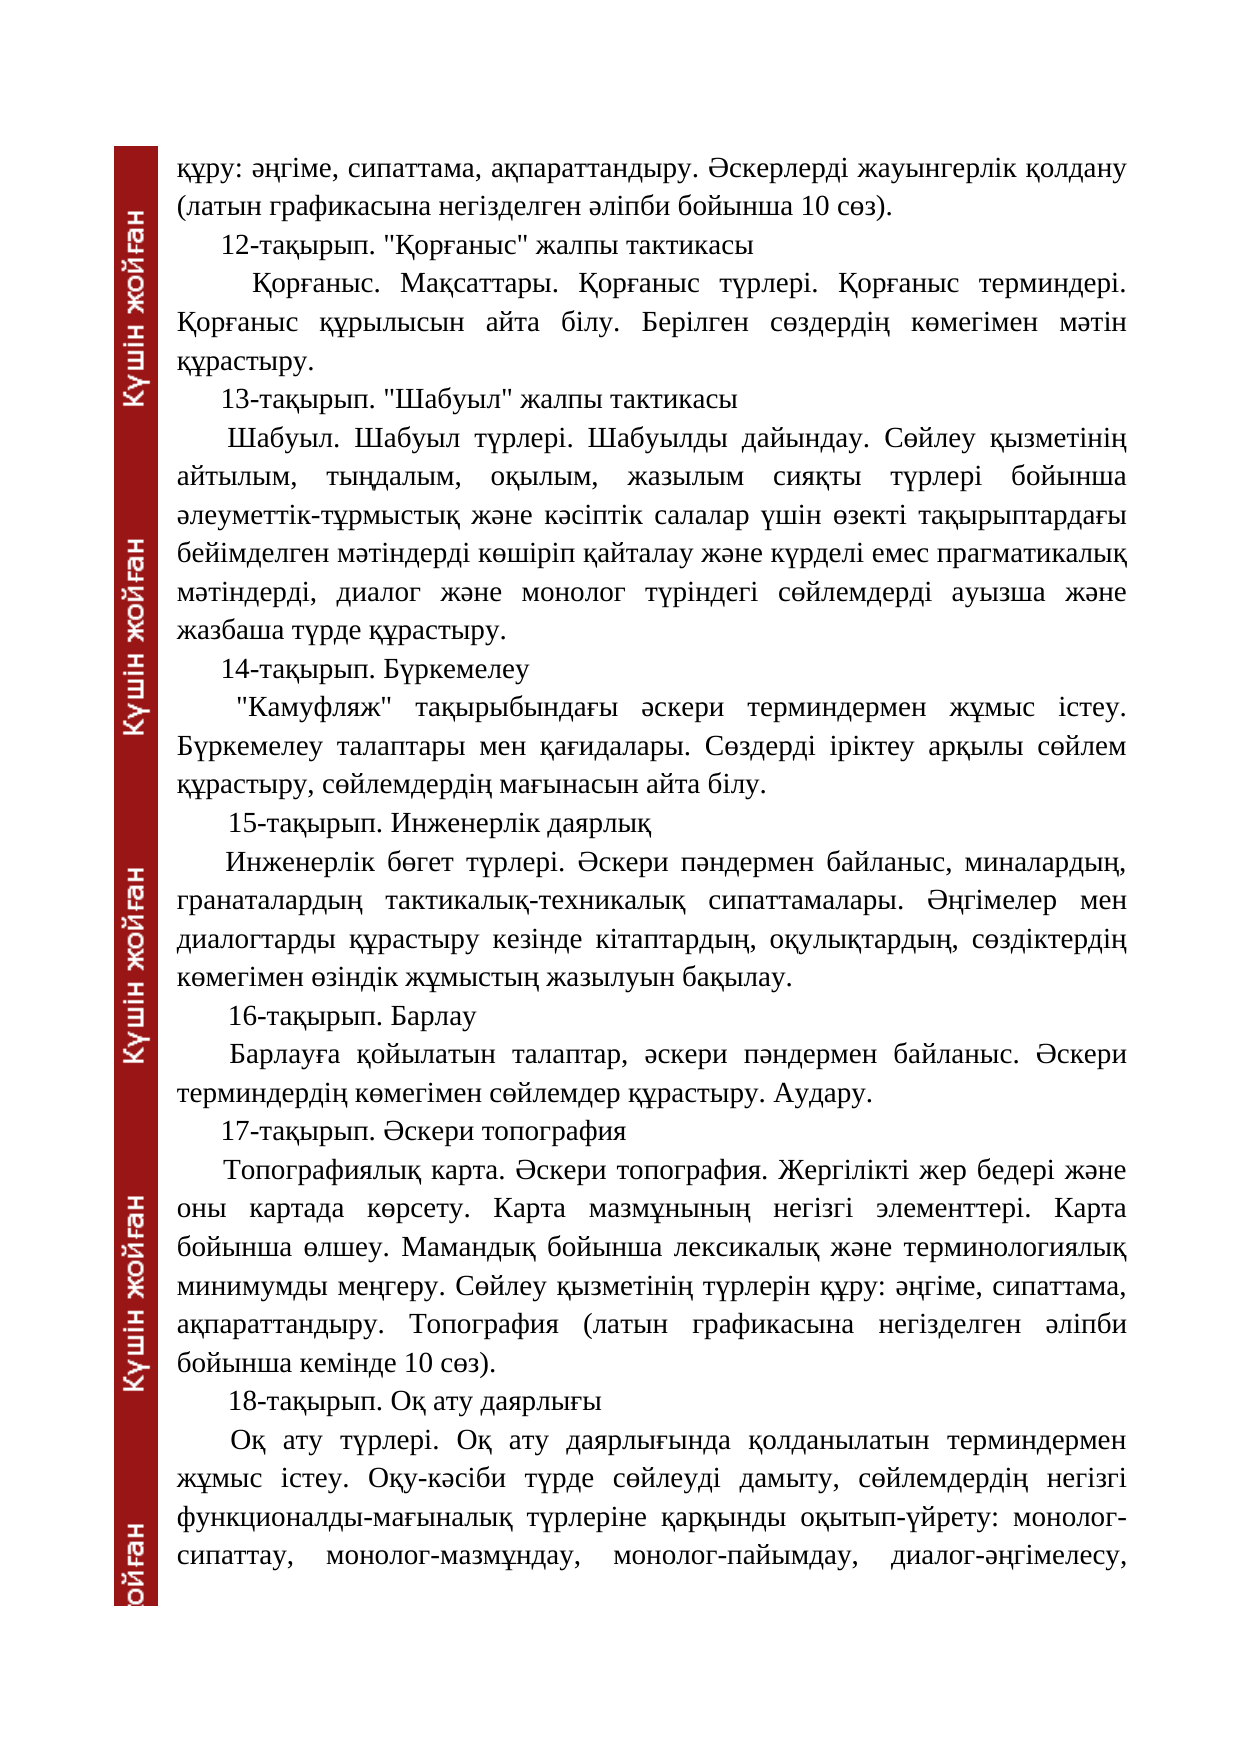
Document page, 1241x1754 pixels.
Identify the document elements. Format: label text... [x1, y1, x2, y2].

picture [114, 800, 158, 805]
picture [114, 1147, 158, 1152]
picture [114, 646, 158, 651]
picture [114, 684, 158, 689]
picture [114, 376, 158, 381]
text 18-тақырып. Оқ ату даярлығы [112, 1383, 1128, 1417]
picture [114, 839, 158, 844]
picture [114, 1031, 158, 1036]
text Инженерлік бөгет түрлері. Әскери пәндермен байланыс, миналардың, гранаталардың тактикалық-техникалық сипаттамалары. Әңгімелер мен диалогтарды құрастыру кезінде кітаптардың, оқулықтардың, сөздіктердің көмегімен өзіндік жұмыстың жазылуын бақылау. [112, 844, 1128, 993]
picture [114, 261, 158, 266]
text Қорғаныс. Мақсаттары. Қорғаныс түрлері. Қорғаныс терминдері. Қорғаныс құрылысын айта білу. Берілген сөздердің көмегімен мәтін құрастыру. [112, 266, 1128, 376]
picture [114, 993, 158, 998]
text 15-тақырып. Инженерлік даярлық [112, 805, 1128, 839]
text 14-тақырып. Бүркемелеу [112, 651, 1128, 684]
picture [114, 1378, 158, 1383]
text Шабуыл. Шабуыл түрлері. Шабуылды дайындау. Сөйлеу қызметінің айтылым, тыңдалым, оқылым, жазылым сияқты түрлері бойынша әлеуметтік-тұрмыстық және кәсіптік салалар үшін өзекті тақырыптардағы бейімделген мәтіндерді көшіріп қайталау және күрделі емес прагматикалық мәтіндерді, диалог және монолог түріндегі сөйлемдерді ауызша және жазбаша түрде құрастыру. [112, 420, 1128, 646]
text 17-тақырып. Әскери топография [112, 1113, 1128, 1147]
picture [114, 1571, 158, 1606]
picture [114, 146, 158, 150]
text "Камуфляж" тақырыбындағы әскери терминдермен жұмыс істеу. Бүркемелеу талаптары мен қағидалары. Сөздерді іріктеу арқылы сөйлем құрастыру, сөйлемдердің мағынасын айта білу. [112, 689, 1128, 800]
text Топографиялық карта. Әскери топография. Жергілікті жер бедері және оны картада көрсету. Карта мазмұнының негізгі элементтері. Карта бойынша өлшеу. Мамандық бойынша лексикалық және терминологиялық минимумды меңгеру. Сөйлеу қызметінің түрлерін құру: әңгіме, сипаттама, ақпараттандыру. Топография (латын графикасына негізделген әліпби бойынша кемінде 10 сөз). [112, 1152, 1128, 1378]
text 16-тақырып. Барлау [112, 998, 1128, 1031]
picture [114, 222, 158, 227]
picture [114, 1108, 158, 1113]
text 13-тақырып. "Шабуыл" жалпы тактикасы [112, 381, 1128, 415]
picture [114, 415, 158, 420]
picture [114, 1417, 158, 1422]
text Барлауға қойылатын талаптар, әскери пәндермен байланыс. Әскери терминдердің көмегімен сөйлемдер құрастыру. Аудару. [112, 1036, 1128, 1108]
text 12-тақырып. "Қорғаныс" жалпы тактикасы [112, 227, 1128, 261]
